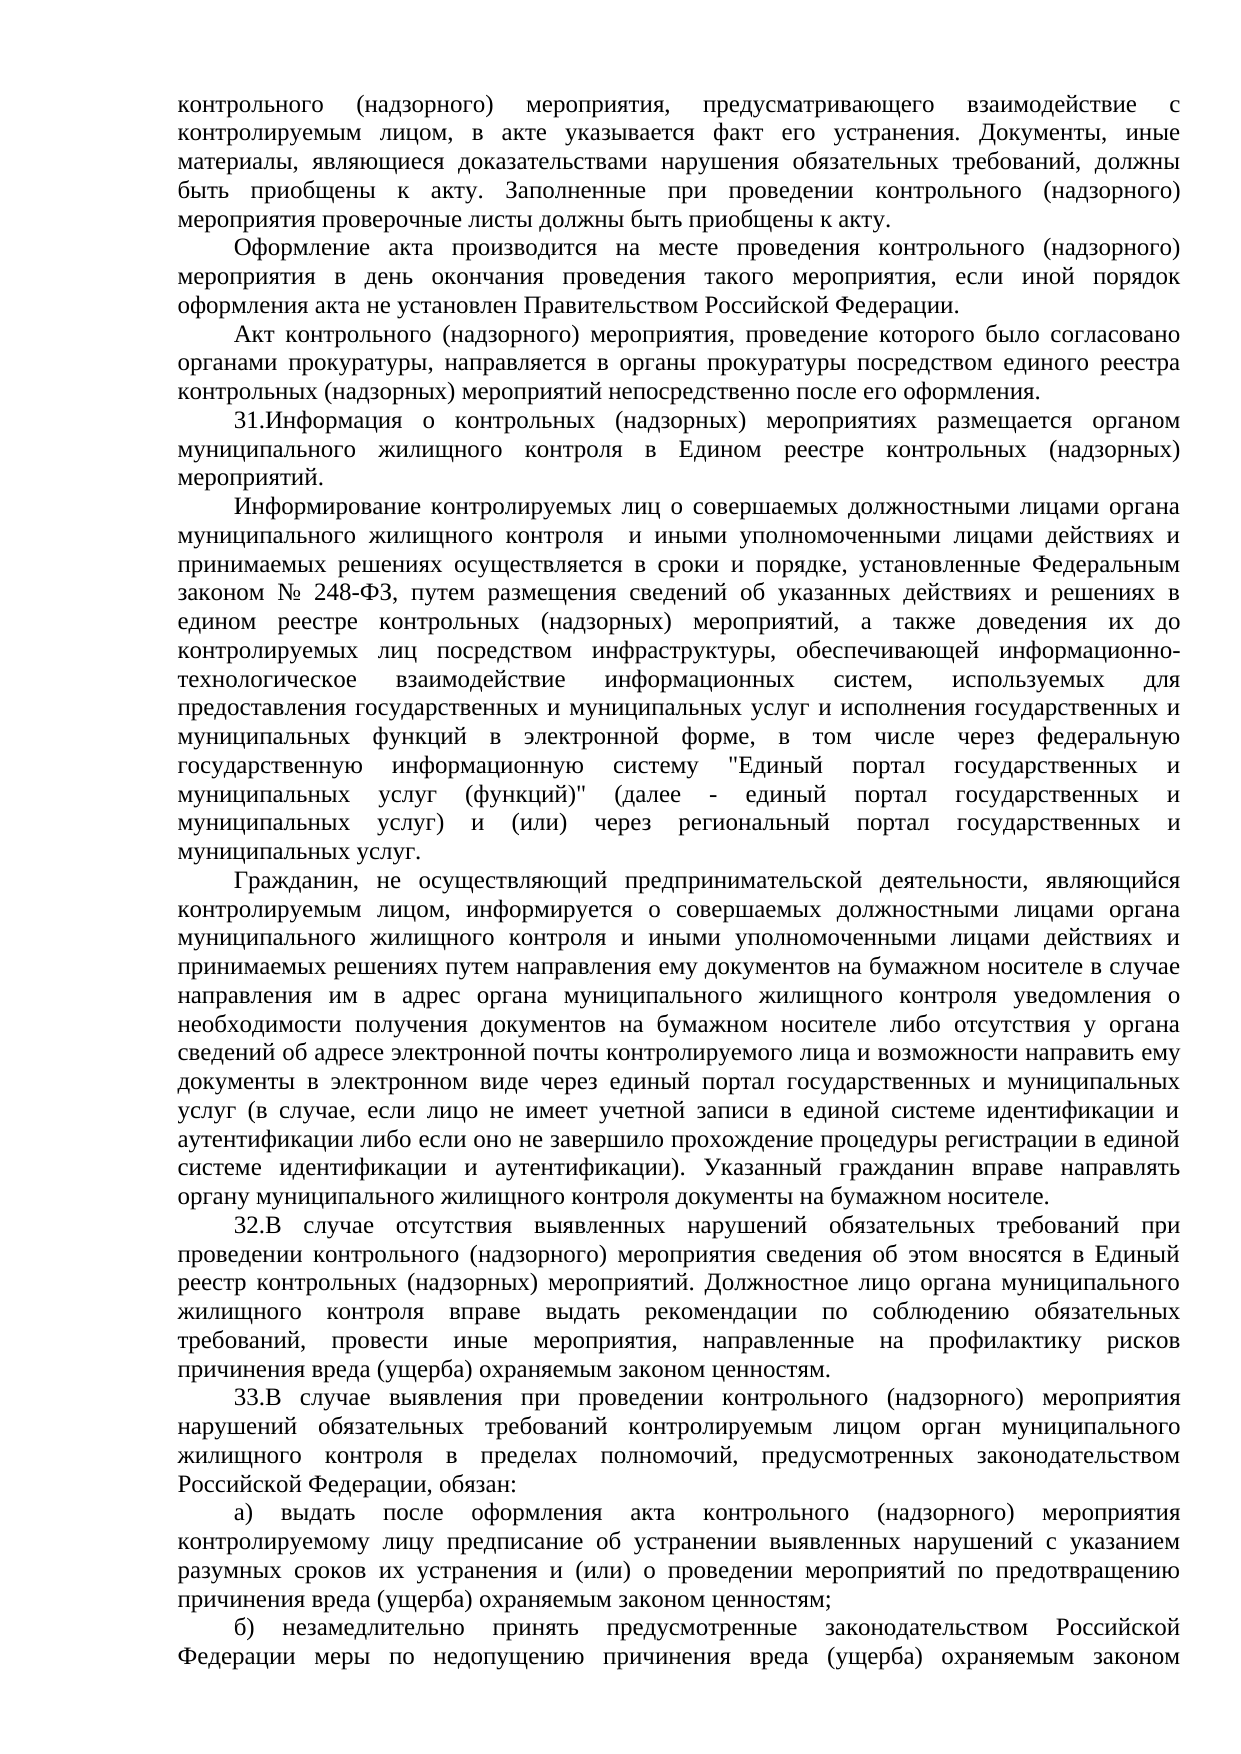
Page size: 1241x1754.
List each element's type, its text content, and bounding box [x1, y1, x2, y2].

text а) выдать после оформления акта контрольного (надзорного) мероприятия контролируемому лицу предписание об устранении выявленных нарушений с указанием разумных сроков их устранения и (или) о проведении мероприятий по предотвращению причинения вреда (ущерба) охраняемым законом ценностям; [177, 1497, 1181, 1612]
text Акт контрольного (надзорного) мероприятия, проведение которого было согласовано органами прокуратуры, направляется в органы прокуратуры посредством единого реестра контрольных (надзорных) мероприятий непосредственно после его оформления. [177, 319, 1181, 405]
text Информирование контролируемых лиц о совершаемых должностными лицами органа муниципального жилищного контроля и иными уполномоченными лицами действиях и принимаемых решениях осуществляется в сроки и порядке, установленные Федеральным законом № 248-ФЗ, путем размещения сведений об указанных действиях и решениях в едином реестре контрольных (надзорных) мероприятий, а также доведения их до контролируемых лиц посредством инфраструктуры, обеспечивающей информационно-технологическое взаимодействие информационных систем, используемых для предоставления государственных и муниципальных услуг и исполнения государственных и муниципальных функций в электронной форме, в том числе через федеральную государственную информационную систему "Единый портал государственных и муниципальных услуг (функций)" (далее - единый портал государственных и муниципальных услуг) и (или) через региональный портал государственных и муниципальных услуг. [177, 491, 1181, 865]
text 33.В случае выявления при проведении контрольного (надзорного) мероприятия нарушений обязательных требований контролируемым лицом орган муниципального жилищного контроля в пределах полномочий, предусмотренных законодательством Российской Федерации, обязан: [177, 1382, 1181, 1497]
text 32.В случае отсутствия выявленных нарушений обязательных требований при проведении контрольного (надзорного) мероприятия сведения об этом вносятся в Единый реестр контрольных (надзорных) мероприятий. Должностное лицо органа муниципального жилищного контроля вправе выдать рекомендации по соблюдению обязательных требований, провести иные мероприятия, направленные на профилактику рисков причинения вреда (ущерба) охраняемым законом ценностям. [177, 1210, 1181, 1382]
text Гражданин, не осуществляющий предпринимательской деятельности, являющийся контролируемым лицом, информируется о совершаемых должностными лицами органа муниципального жилищного контроля и иными уполномоченными лицами действиях и принимаемых решениях путем направления ему документов на бумажном носителе в случае направления им в адрес органа муниципального жилищного контроля уведомления о необходимости получения документов на бумажном носителе либо отсутствия у органа сведений об адресе электронной почты контролируемого лица и возможности направить ему документы в электронном виде через единый портал государственных и муниципальных услуг (в случае, если лицо не имеет учетной записи в единой системе идентификации и аутентификации либо если оно не завершило прохождение процедуры регистрации в единой системе идентификации и аутентификации). Указанный гражданин вправе направлять органу муниципального жилищного контроля документы на бумажном носителе. [177, 865, 1181, 1210]
text Оформление акта производится на месте проведения контрольного (надзорного) мероприятия в день окончания проведения такого мероприятия, если иной порядок оформления акта не установлен Правительством Российской Федерации. [177, 232, 1181, 319]
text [177, 1612, 1181, 1670]
text 31.Информация о контрольных (надзорных) мероприятиях размещается органом муниципального жилищного контроля в Едином реестре контрольных (надзорных) мероприятий. [177, 405, 1181, 491]
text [177, 89, 1181, 232]
